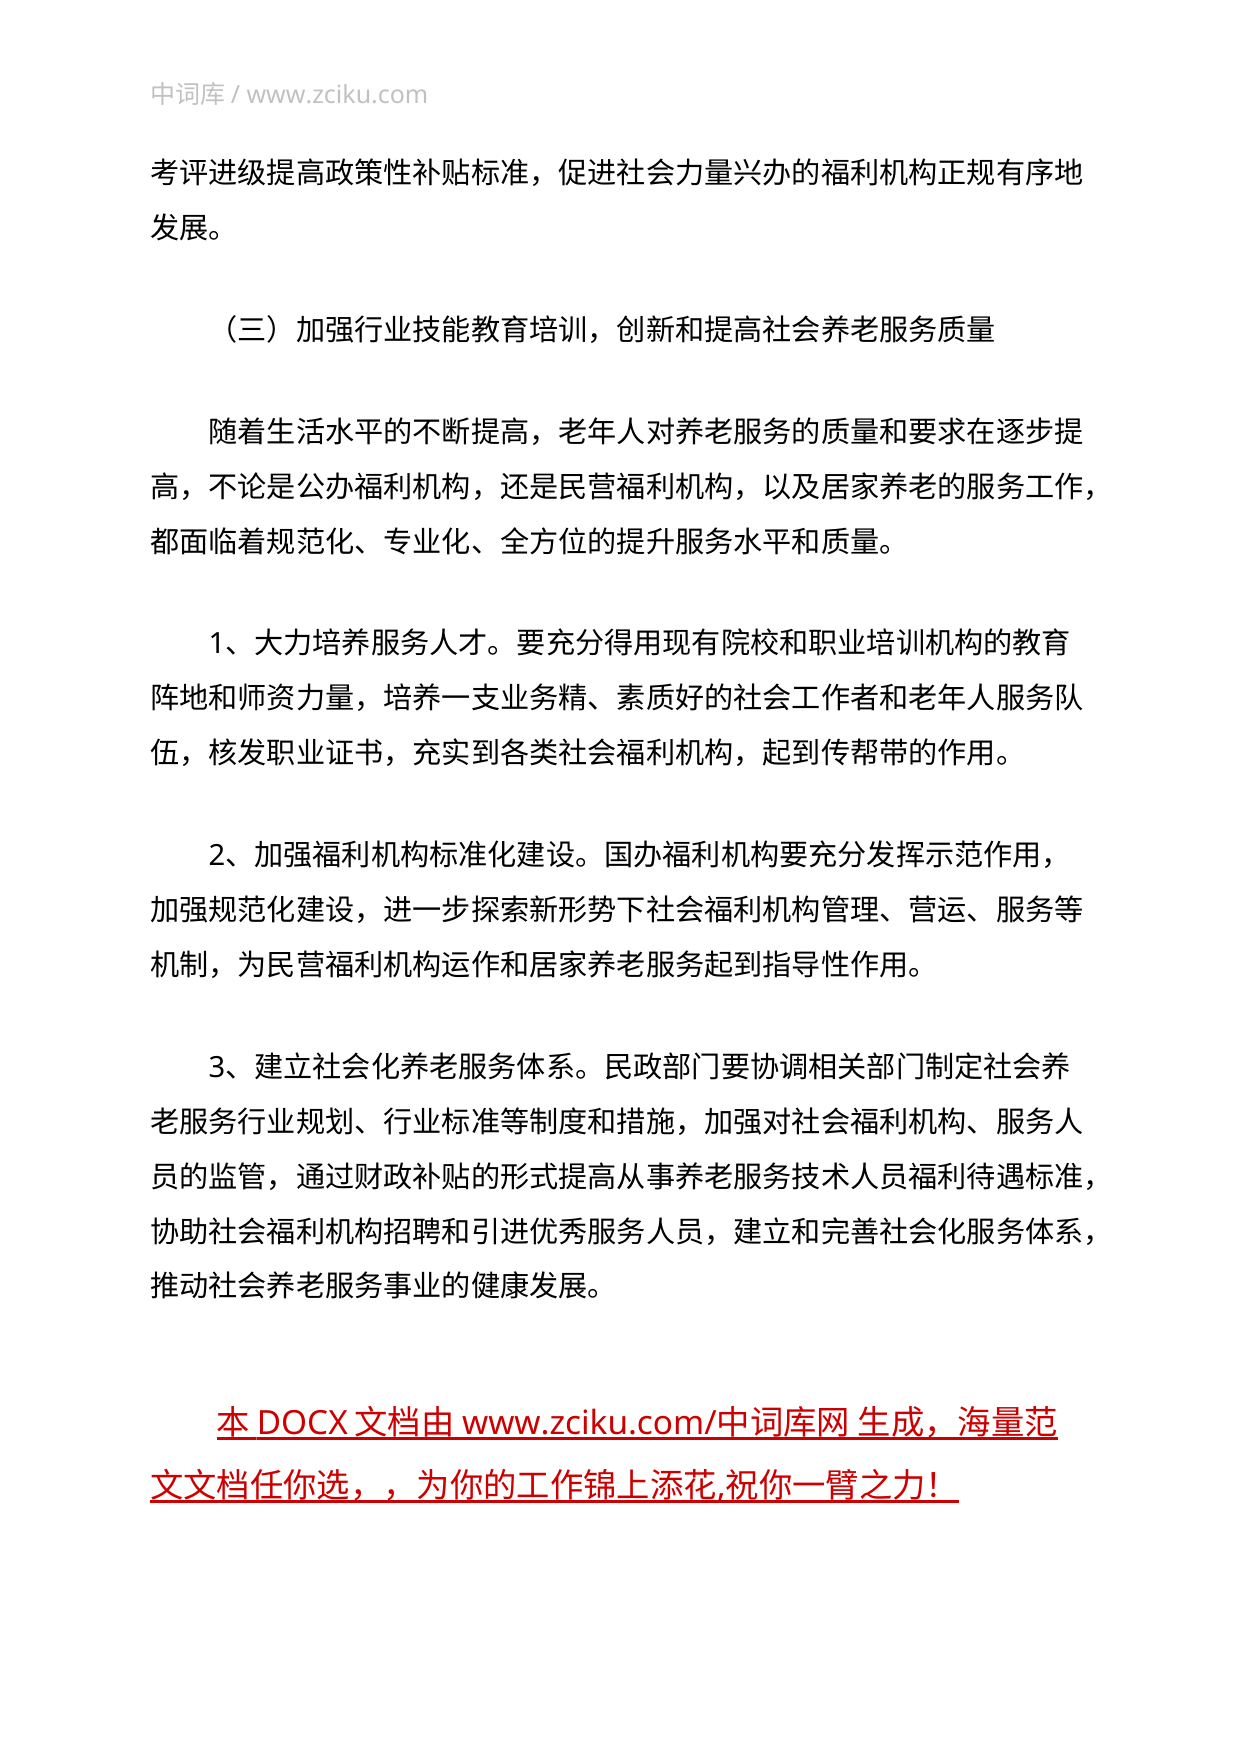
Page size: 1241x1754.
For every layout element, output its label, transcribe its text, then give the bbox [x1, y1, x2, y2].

text 本DOCX文档由 www.zciku.com/中词库网 生成，海量范文文档任你选，，为你的工作锦上添花,祝你一臂之力！ [150, 1396, 1090, 1507]
text 2、加强福利机构标准化建设。国办福利机构要充分发挥示范作用，加强规范化建设，进一步探索新形势下社会福利机构管理、营运、服务等机制，为民营福利机构运作和居家养老服务起到指导性作用。 [150, 832, 1090, 984]
text 随着生活水平的不断提高，老年人对养老服务的质量和要求在逐步提高，不论是公办福利机构，还是民营福利机构，以及居家养老的服务工作，都面临着规范化、专业化、全方位的提升服务水平和质量。 [150, 408, 1090, 561]
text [150, 150, 1090, 247]
text （三）加强行业技能教育培训，创新和提高社会养老服务质量 [150, 307, 1090, 349]
text 3、建立社会化养老服务体系。民政部门要协调相关部门制定社会养老服务行业规划、行业标准等制度和措施，加强对社会福利机构、服务人员的监管，通过财政补贴的形式提高从事养老服务技术人员福利待遇标准，协助社会福利机构招聘和引进优秀服务人员，建立和完善社会化服务体系，推动社会养老服务事业的健康发展。 [150, 1043, 1090, 1305]
text 1、大力培养服务人才。要充分得用现有院校和职业培训机构的教育阵地和师资力量，培养一支业务精、素质好的社会工作者和老年人服务队伍，核发职业证书，充实到各类社会福利机构，起到传帮带的作用。 [150, 620, 1090, 772]
